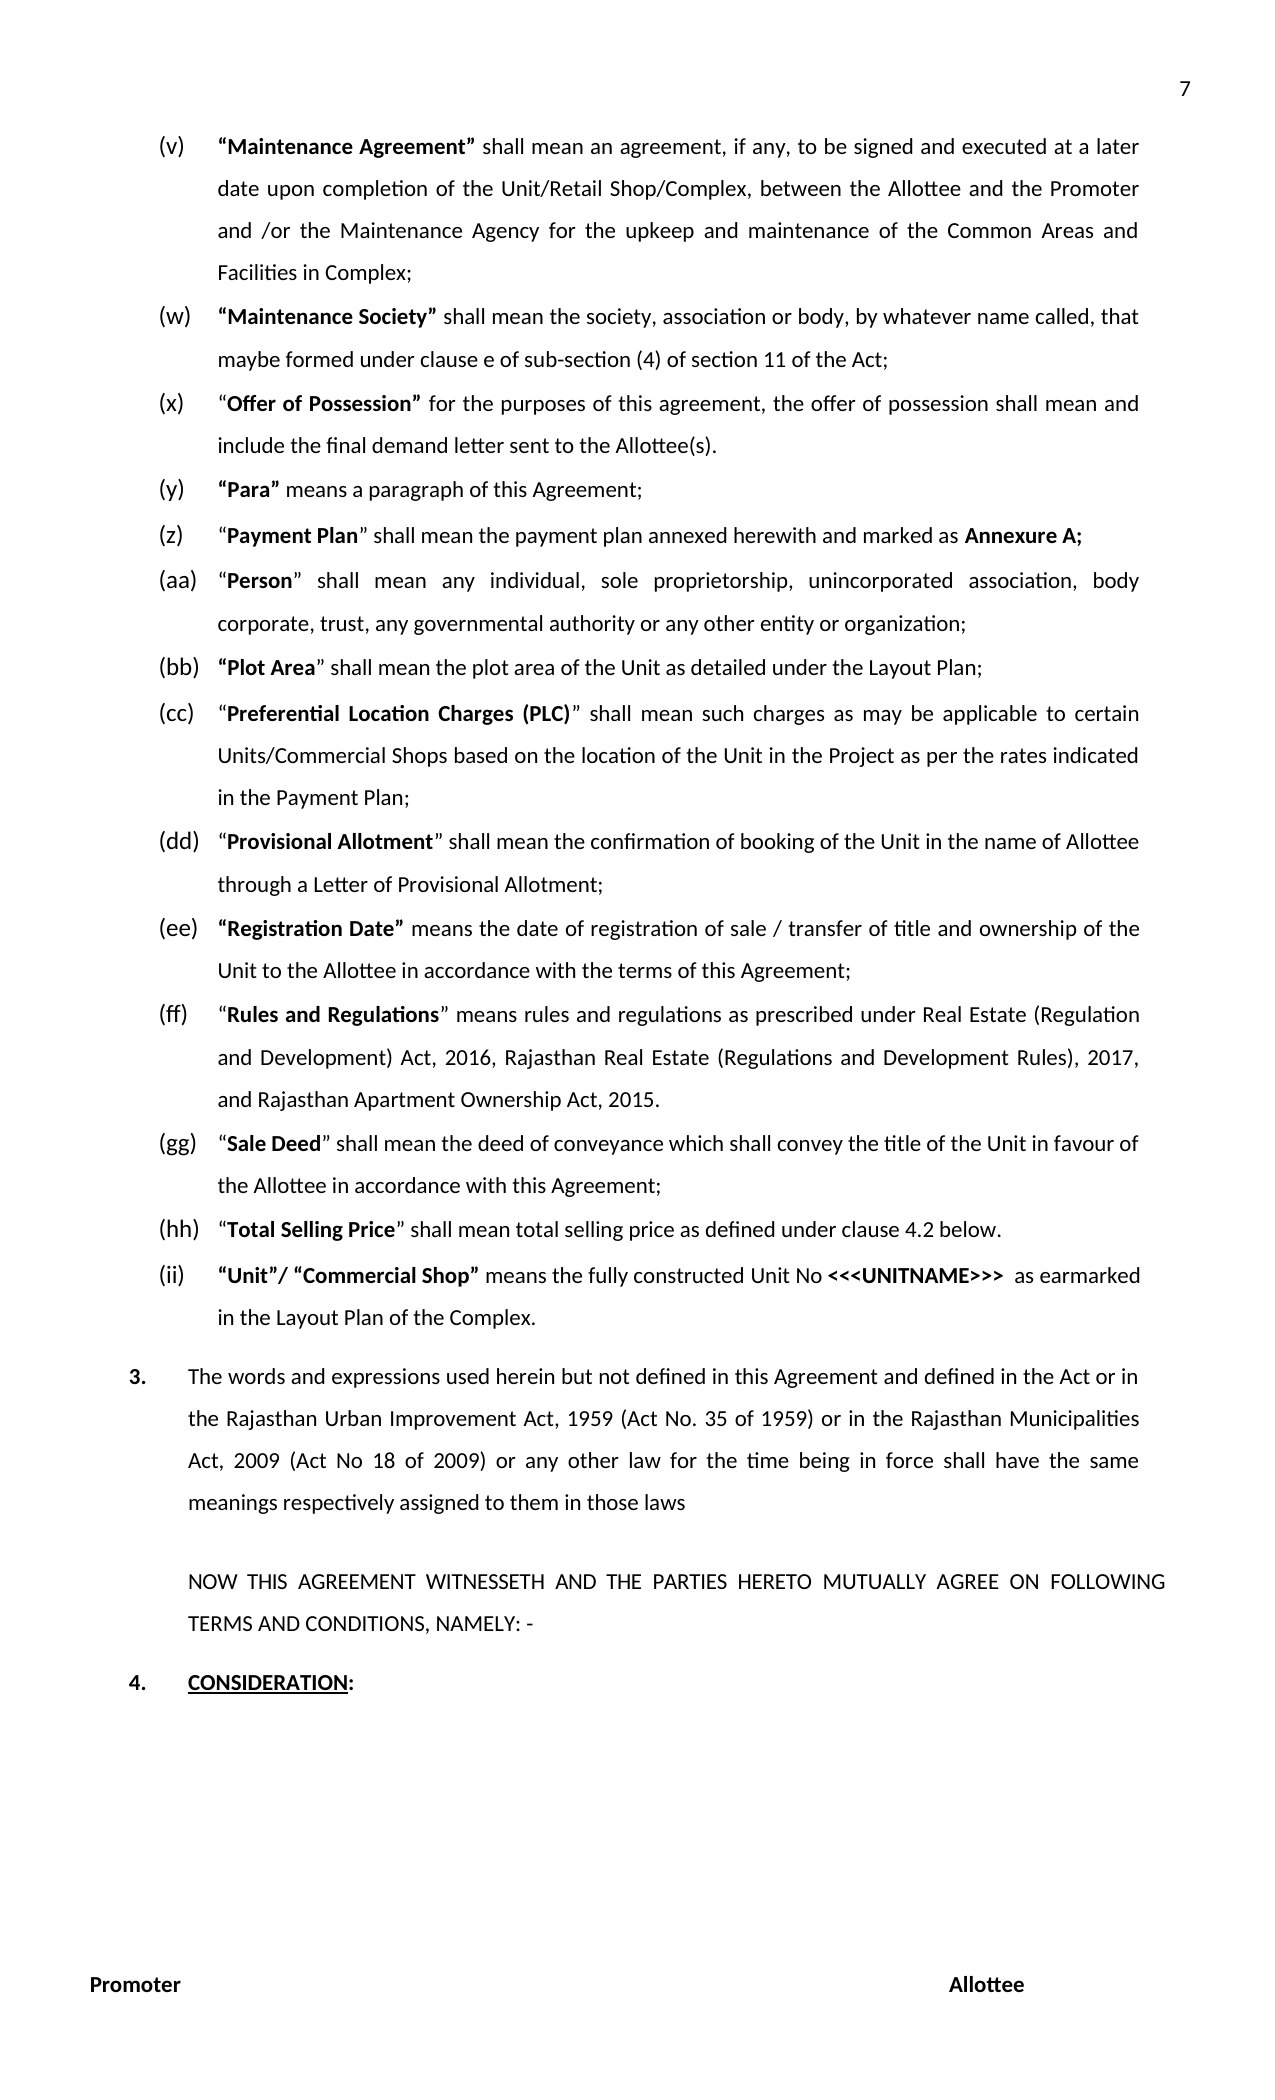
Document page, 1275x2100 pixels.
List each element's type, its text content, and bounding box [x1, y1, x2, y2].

list “Offer of Possession” for the purposes of this agreement, the offer of possession shall mean and include the final demand letter sent to the Allottee(s). [158, 387, 1141, 459]
list “Total Selling Price” shall mean total selling price as defined under clause 4.2 below. [158, 1213, 1141, 1244]
list “Payment Plan” shall mean the payment plan annexed herewith and marked as Annexure A; [158, 519, 1141, 549]
list “Unit”/ “Commercial Shop” means the fully constructed Unit No <<<UNITNAME>>> as earmarked in the Layout Plan of the Complex. [158, 1259, 1141, 1331]
list “Rules and Regulations” means rules and regulations as prescribed under Real Estate (Regulation and Development) Act, 2016, Rajasthan Real Estate (Regulations and Development Rules), 2017, and Rajasthan Apartment Ownership Act, 2015. [158, 998, 1141, 1113]
list “Sale Deed” shall mean the deed of conveyance which shall convey the title of the Unit in favour of the Allottee in accordance with this Agreement; [158, 1127, 1141, 1199]
list “Person” shall mean any individual, sole proprietorship, unincorporated association, body corporate, trust, any governmental authority or any other entity or organization; [158, 565, 1141, 637]
list “Maintenance Agreement” shall mean an agreement, if any, to be signed and executed at a later date upon completion of the Unit/Retail Shop/Complex, between the Allottee and the Promoter and /or the Maintenance Agency for the upkeep and maintenance of the Common Areas and Facilities in Complex; [158, 130, 1141, 286]
list “Para” means a paragraph of this Agreement; [158, 473, 1141, 504]
subtitle NOW THIS AGREEMENT WITNESSETH AND THE PARTIES HERETO MUTUALLY AGREE ON FOLLOWING TERMS AND CONDITIONS, NAMELY: - [188, 1567, 1166, 1637]
list “Provisional Allotment” shall mean the confirmation of booking of the Unit in the name of Allottee through a Letter of Provisional Allotment; [158, 825, 1141, 898]
list CONSIDERATION: [129, 1668, 1141, 1696]
list The words and expressions used herein but not defined in this Agreement and defined in the Act or in the Rajasthan Urban Improvement Act, 1959 (Act No. 35 of 1959) or in the Rajasthan Municipalities Act, 2009 (Act No 18 of 2009) or any other law for the time being in force shall have the same meanings respectively assigned to them in those laws [129, 1362, 1141, 1516]
list “Maintenance Society” shall mean the society, association or body, by whatever name called, that maybe formed under clause e of sub-section (4) of section 11 of the Act; [158, 300, 1141, 373]
list “Plot Area” shall mean the plot area of the Unit as detailed under the Layout Plan; [158, 651, 1141, 682]
list “Registration Date” means the date of registration of sale / transfer of title and ownership of the Unit to the Allottee in accordance with the terms of this Agreement; [158, 912, 1141, 984]
list “Preferential Location Charges (PLC)” shall mean such charges as may be applicable to certain Units/Commercial Shops based on the location of the Unit in the Project as per the rates indicated in the Payment Plan; [158, 697, 1141, 811]
